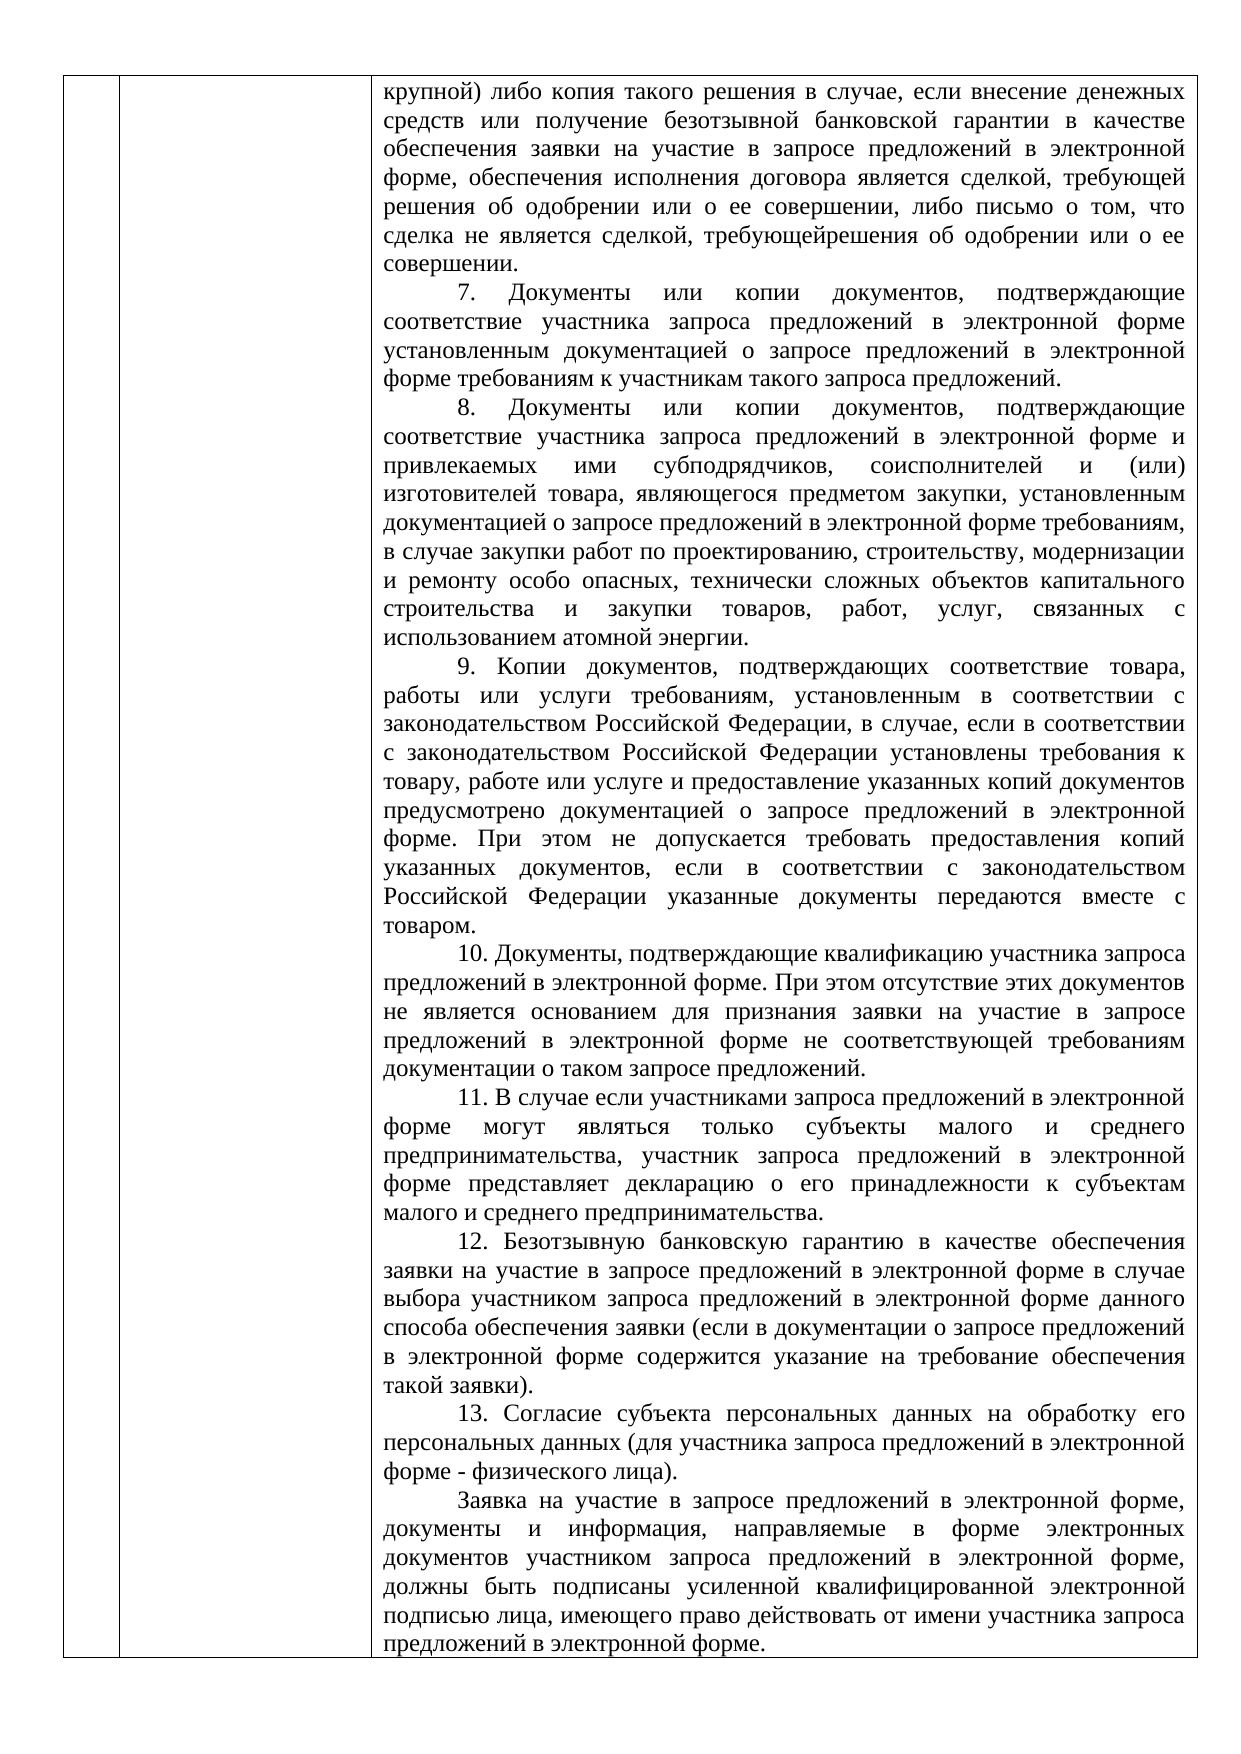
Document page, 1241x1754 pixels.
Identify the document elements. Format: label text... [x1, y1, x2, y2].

table_cell 2 [64, 76, 119, 1657]
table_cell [120, 76, 371, 1657]
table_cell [372, 76, 1197, 1657]
